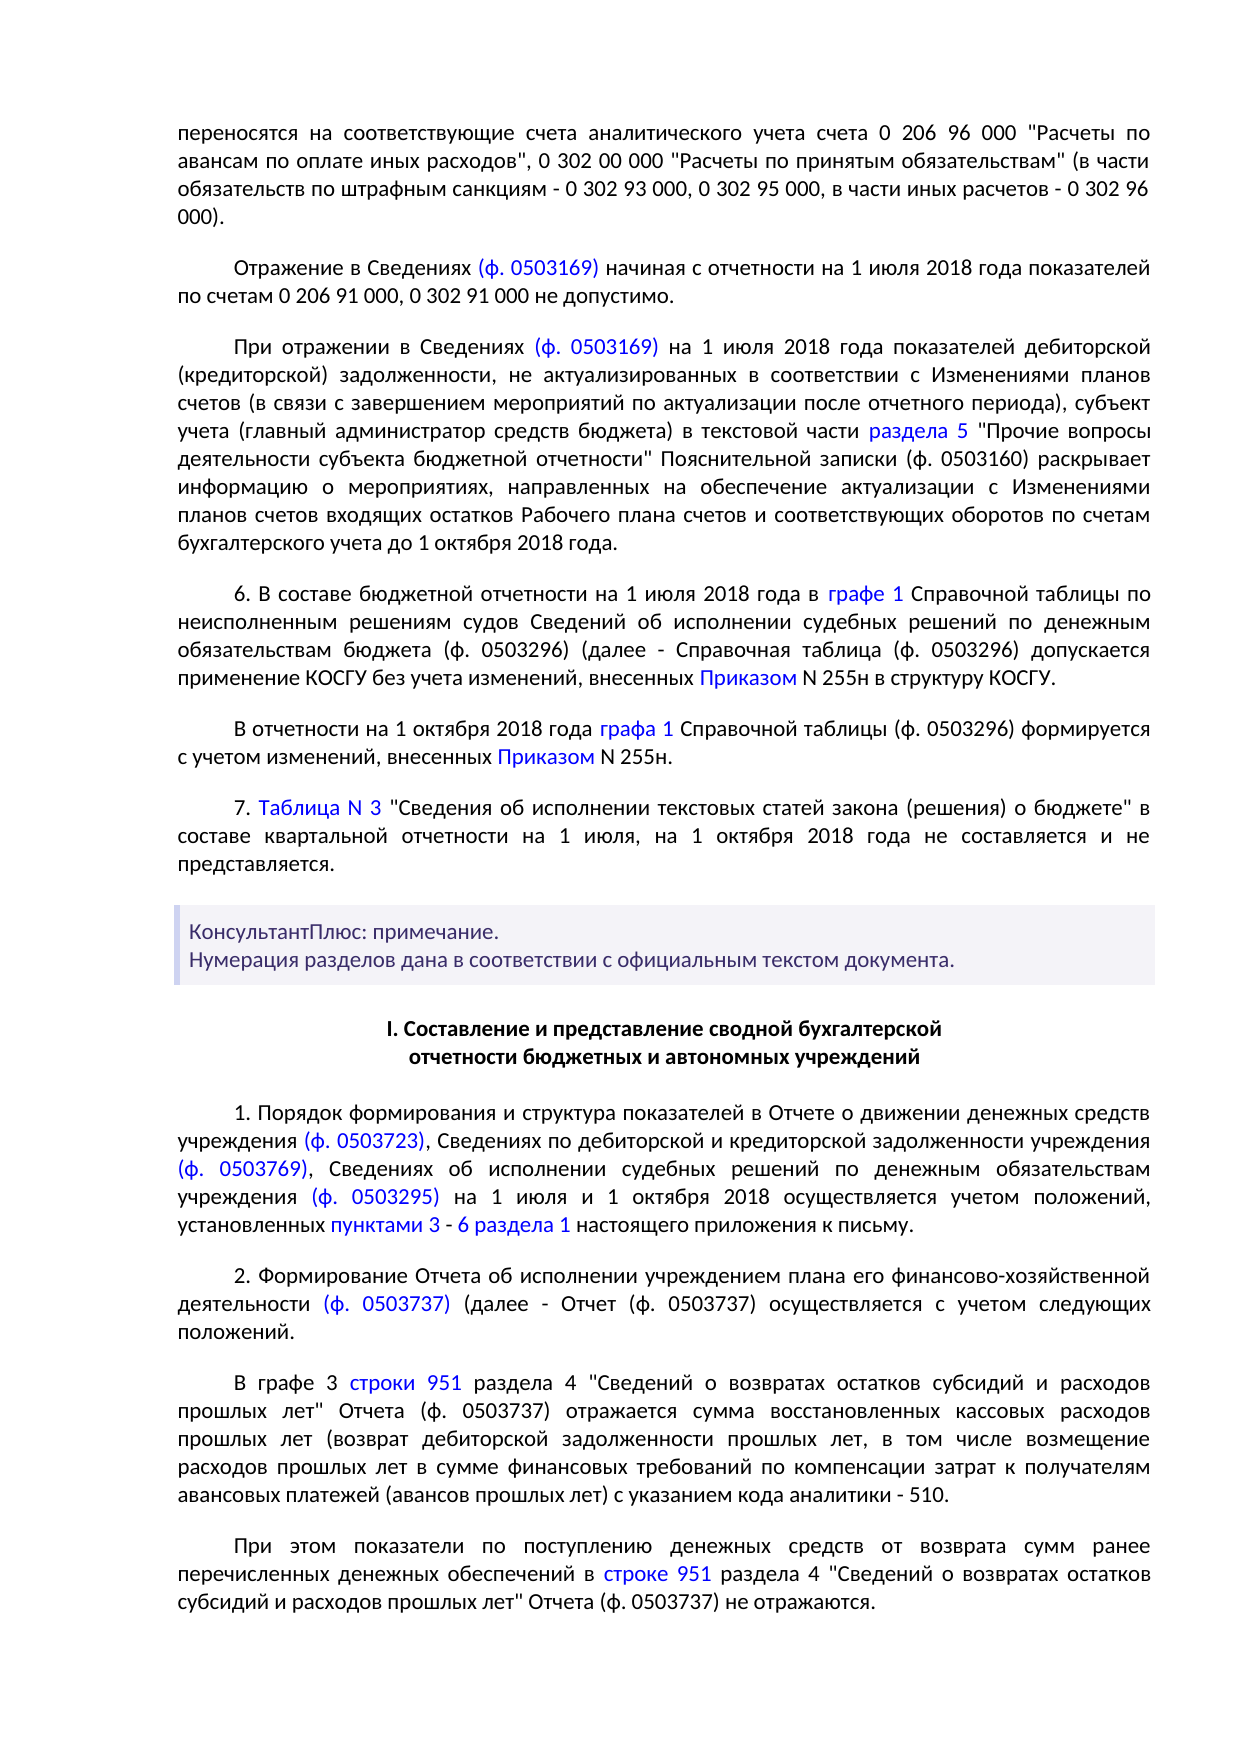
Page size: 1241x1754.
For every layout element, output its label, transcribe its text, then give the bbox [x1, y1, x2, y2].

title отчетности бюджетных и автономных учреждений [177, 1042, 1152, 1070]
text 6. В составе бюджетной отчетности на 1 июля 2018 года в графе 1 Справочной таблицы по неисполненным решениям судов Сведений об исполнении судебных решений по денежным обязательствам бюджета (ф. 0503296) (далее - Справочная таблица (ф. 0503296) допускается применение КОСГУ без учета изменений, внесенных Приказом N 255н в структуру КОСГУ. [177, 579, 1152, 691]
table_header КонсультантПлюс: примечание. Нумерация разделов дана в соответствии с официальным текстом документа. [180, 905, 1149, 985]
text В графе 3 строки 951 раздела 4 "Сведений о возвратах остатков субсидий и расходов прошлых лет" Отчета (ф. 0503737) отражается сумма восстановленных кассовых расходов прошлых лет (возврат дебиторской задолженности прошлых лет, в том числе возмещение расходов прошлых лет в сумме финансовых требований по компенсации затрат к получателям авансовых платежей (авансов прошлых лет) с указанием кода аналитики - 510. [177, 1368, 1152, 1508]
text При этом показатели по поступлению денежных средств от возврата сумм ранее перечисленных денежных обеспечений в строке 951 раздела 4 "Сведений о возвратах остатков субсидий и расходов прошлых лет" Отчета (ф. 0503737) не отражаются. [177, 1531, 1152, 1615]
text В отчетности на 1 октября 2018 года графа 1 Справочной таблицы (ф. 0503296) формируется с учетом изменений, внесенных Приказом N 255н. [177, 714, 1152, 770]
text При отражении в Сведениях (ф. 0503169) на 1 июля 2018 года показателей дебиторской (кредиторской) задолженности, не актуализированных в соответствии с Изменениями планов счетов (в связи с завершением мероприятий по актуализации после отчетного периода), субъект учета (главный администратор средств бюджета) в текстовой части раздела 5 "Прочие вопросы деятельности субъекта бюджетной отчетности" Пояснительной записки (ф. 0503160) раскрывает информацию о мероприятиях, направленных на обеспечение актуализации с Изменениями планов счетов входящих остатков Рабочего плана счетов и соответствующих оборотов по счетам бухгалтерского учета до 1 октября 2018 года. [177, 332, 1152, 556]
title I. Составление и представление сводной бухгалтерской [177, 1014, 1152, 1042]
text Отражение в Сведениях (ф. 0503169) начиная с отчетности на 1 июля 2018 года показателей по счетам 0 206 91 000, 0 302 91 000 не допустимо. [177, 253, 1152, 309]
text 2. Формирование Отчета об исполнении учреждением плана его финансово-хозяйственной деятельности (ф. 0503737) (далее - Отчет (ф. 0503737) осуществляется с учетом следующих положений. [177, 1261, 1152, 1345]
text 1. Порядок формирования и структура показателей в Отчете о движении денежных средств учреждения (ф. 0503723), Сведениях по дебиторской и кредиторской задолженности учреждения (ф. 0503769), Сведениях об исполнении судебных решений по денежным обязательствам учреждения (ф. 0503295) на 1 июля и 1 октября 2018 осуществляется учетом положений, установленных пунктами 3 - 6 раздела 1 настоящего приложения к письму. [177, 1098, 1152, 1238]
text 7. Таблица N 3 "Сведения об исполнении текстовых статей закона (решения) о бюджете" в составе квартальной отчетности на 1 июля, на 1 октября 2018 года не составляется и не представляется. [177, 793, 1152, 877]
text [177, 118, 1152, 230]
